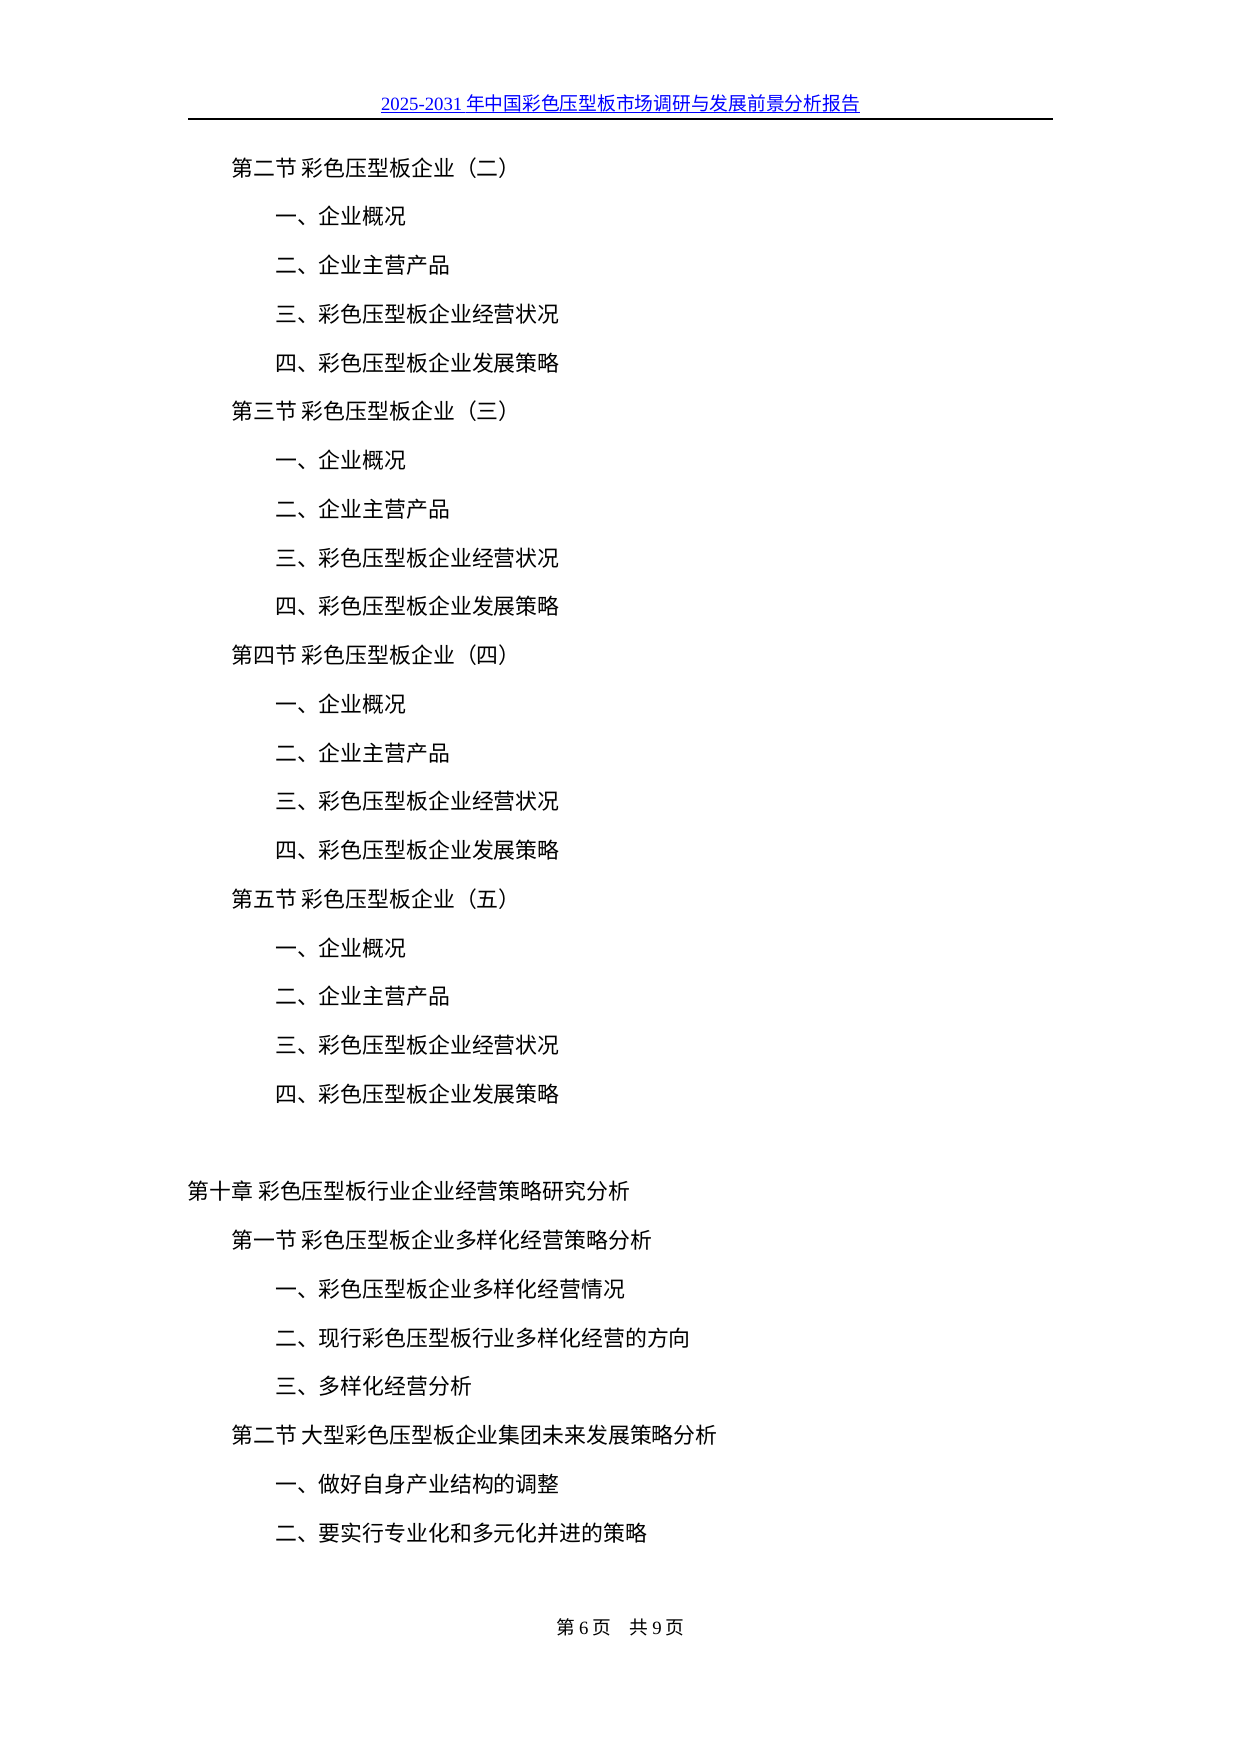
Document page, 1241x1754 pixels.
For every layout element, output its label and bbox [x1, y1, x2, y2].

text [187, 150, 1053, 1548]
